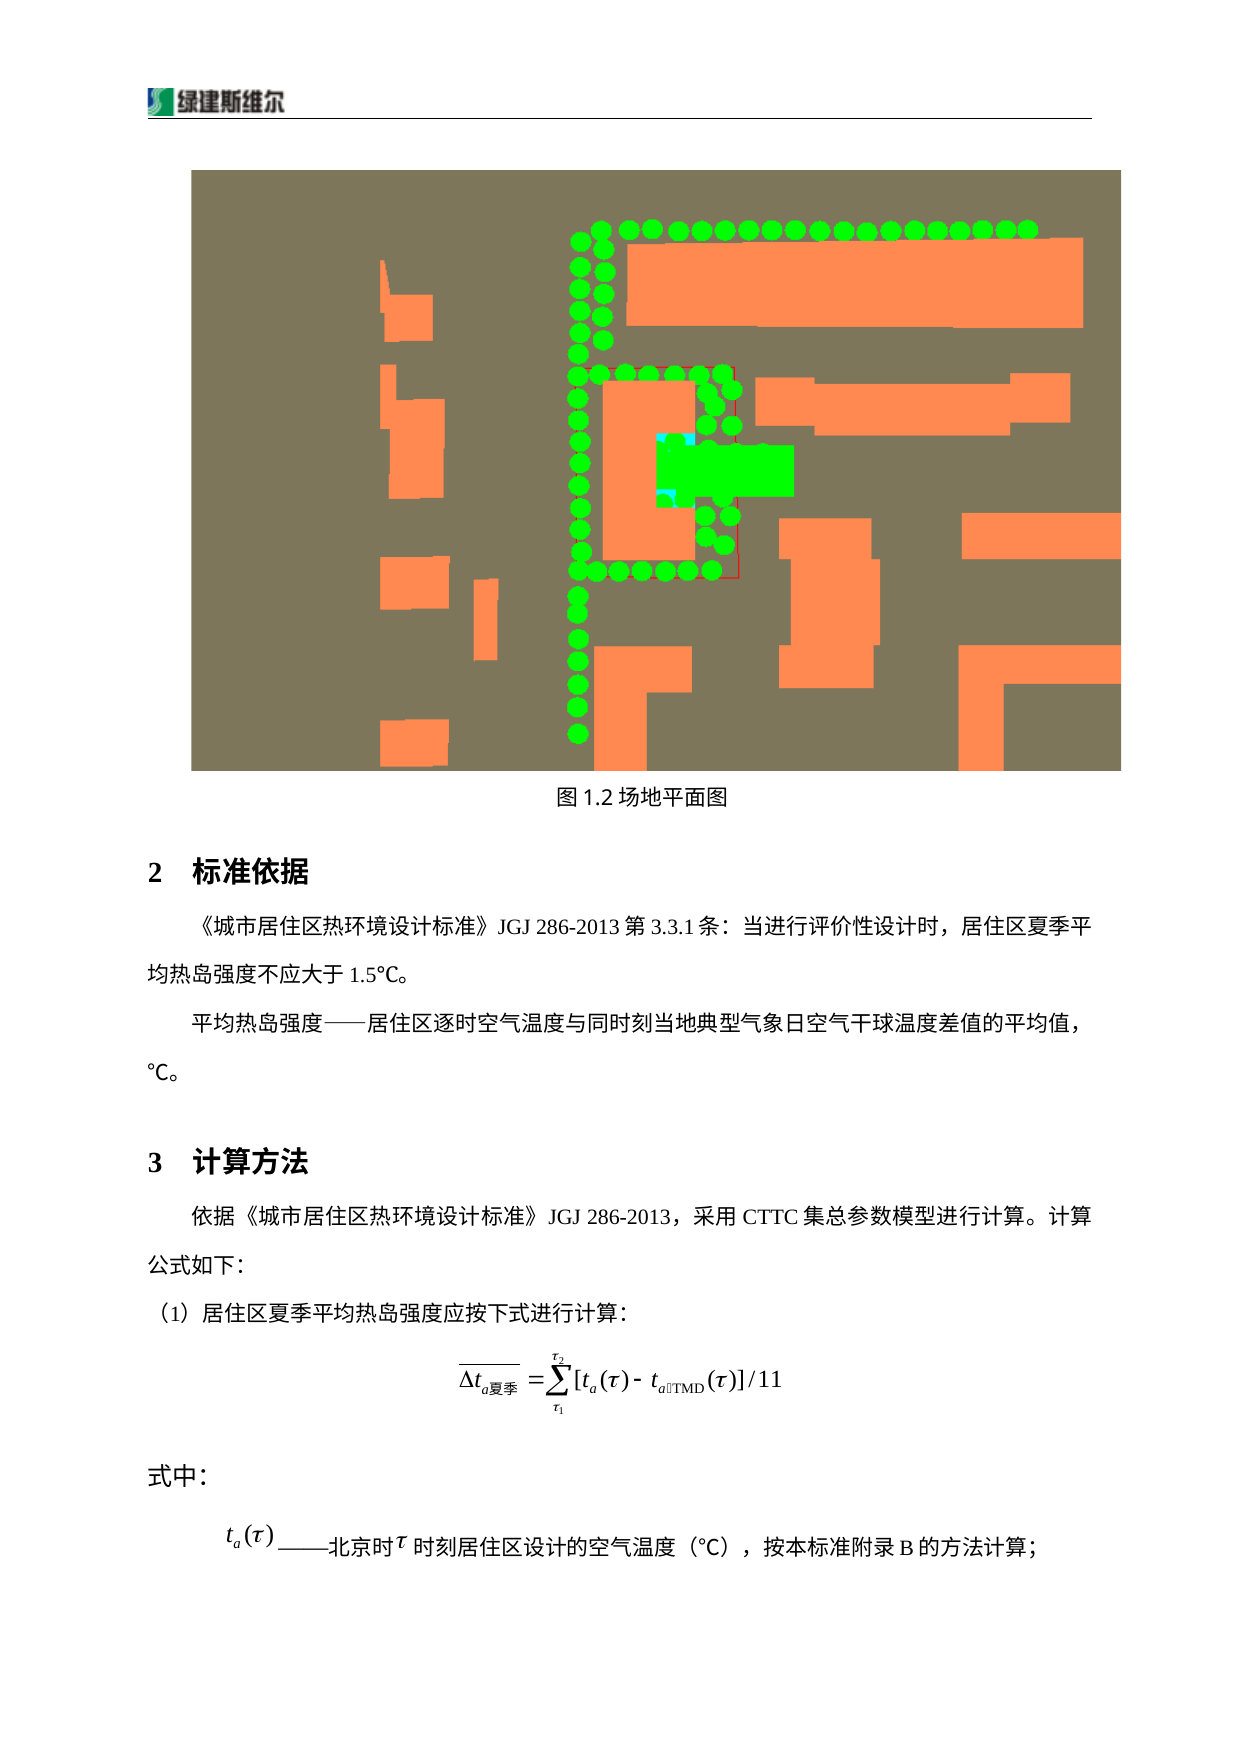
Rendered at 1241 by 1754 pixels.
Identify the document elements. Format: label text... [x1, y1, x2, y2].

text 平均热岛强度——居住区逐时空气温度与同时刻当地典型气象日空气干球温度差值的平均值，℃。 [148, 1005, 1092, 1087]
subtitle 计算方法 [148, 1127, 1092, 1192]
subtitle 标准依据 [148, 837, 1092, 902]
text 图1.2 场地平面图 [148, 779, 1092, 812]
text （1）居住区夏季平均热岛强度应按下式进行计算： [148, 1296, 1092, 1328]
text 式中： [148, 1442, 1092, 1507]
picture [191, 170, 1122, 771]
picture [147, 88, 288, 116]
text ——北京时时刻居住区设计的空气温度（℃），按本标准附录B的方法计算； [148, 1507, 1092, 1572]
text 依据《城市居住区热环境设计标准》JGJ 286-2013，采用CTTC集总参数模型进行计算。计算公式如下： [148, 1199, 1092, 1280]
text 《城市居住区热环境设计标准》JGJ 286-2013第3.3.1条：当进行评价性设计时，居住区夏季平均热岛强度不应大于1.5℃。 [148, 908, 1092, 989]
